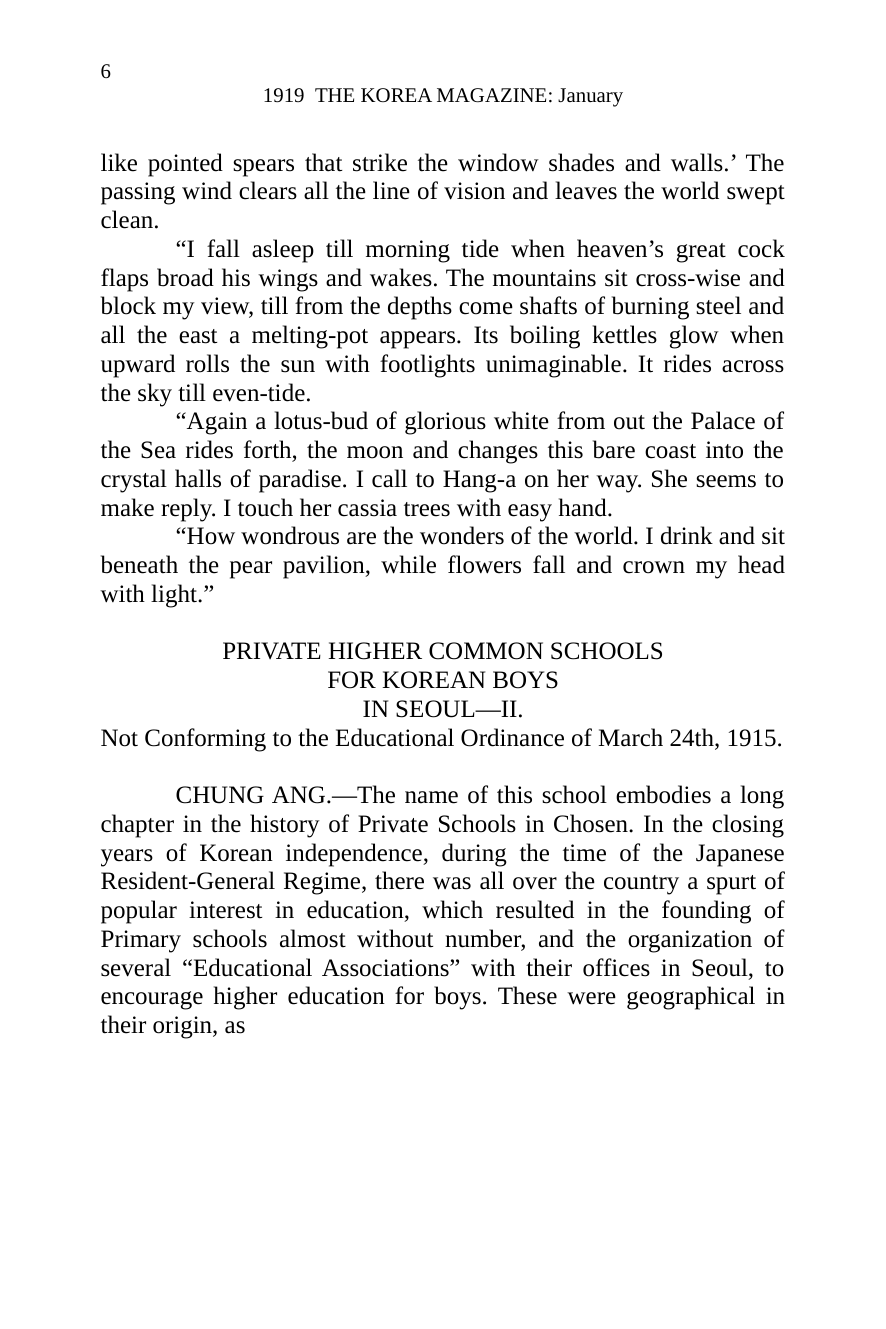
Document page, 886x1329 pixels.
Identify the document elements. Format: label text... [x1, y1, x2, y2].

text PRIVATE HIGHER COMMON SCHOOLS [100, 636, 786, 665]
text Not Conforming to the Educational Ordinance of March 24th, 1915. [100, 723, 786, 751]
text “How wondrous are the wonders of the world. I drink and sit beneath the pear pavilion, while flowers fall and crown my head with light.” [100, 521, 786, 608]
text CHUNG ANG.—The name of this school embodies a long chapter in the history of Private Schools in Chosen. In the closing years of Korean independence, during the time of the Japanese Resident-General Regime, there was all over the country a spurt of popular interest in education, which resulted in the founding of Primary schools almost without number, and the organization of several “Educational Associations” with their offices in Seoul, to encourage higher education for boys. These were geographical in their origin, as [100, 780, 786, 1039]
text “I fall asleep till morning tide when heaven’s great cock flaps broad his wings and wakes. The mountains sit cross-wise and block my view, till from the depths come shafts of burning steel and all the east a melting-pot appears. Its boiling kettles glow when upward rolls the sun with footlights unimaginable. It rides across the sky till even-tide. [100, 234, 786, 406]
text FOR KOREAN BOYS [100, 665, 786, 694]
text “Again a lotus-bud of glorious white from out the Palace of the Sea rides forth, the moon and changes this bare coast into the crystal halls of paradise. I call to Hang-a on her way. She seems to make reply. I touch her cassia trees with easy hand. [100, 406, 786, 521]
text IN SEOUL—II. [100, 694, 786, 723]
text like pointed spears that strike the window shades and walls.’ The passing wind clears all the line of vision and leaves the world swept clean. [100, 148, 786, 234]
